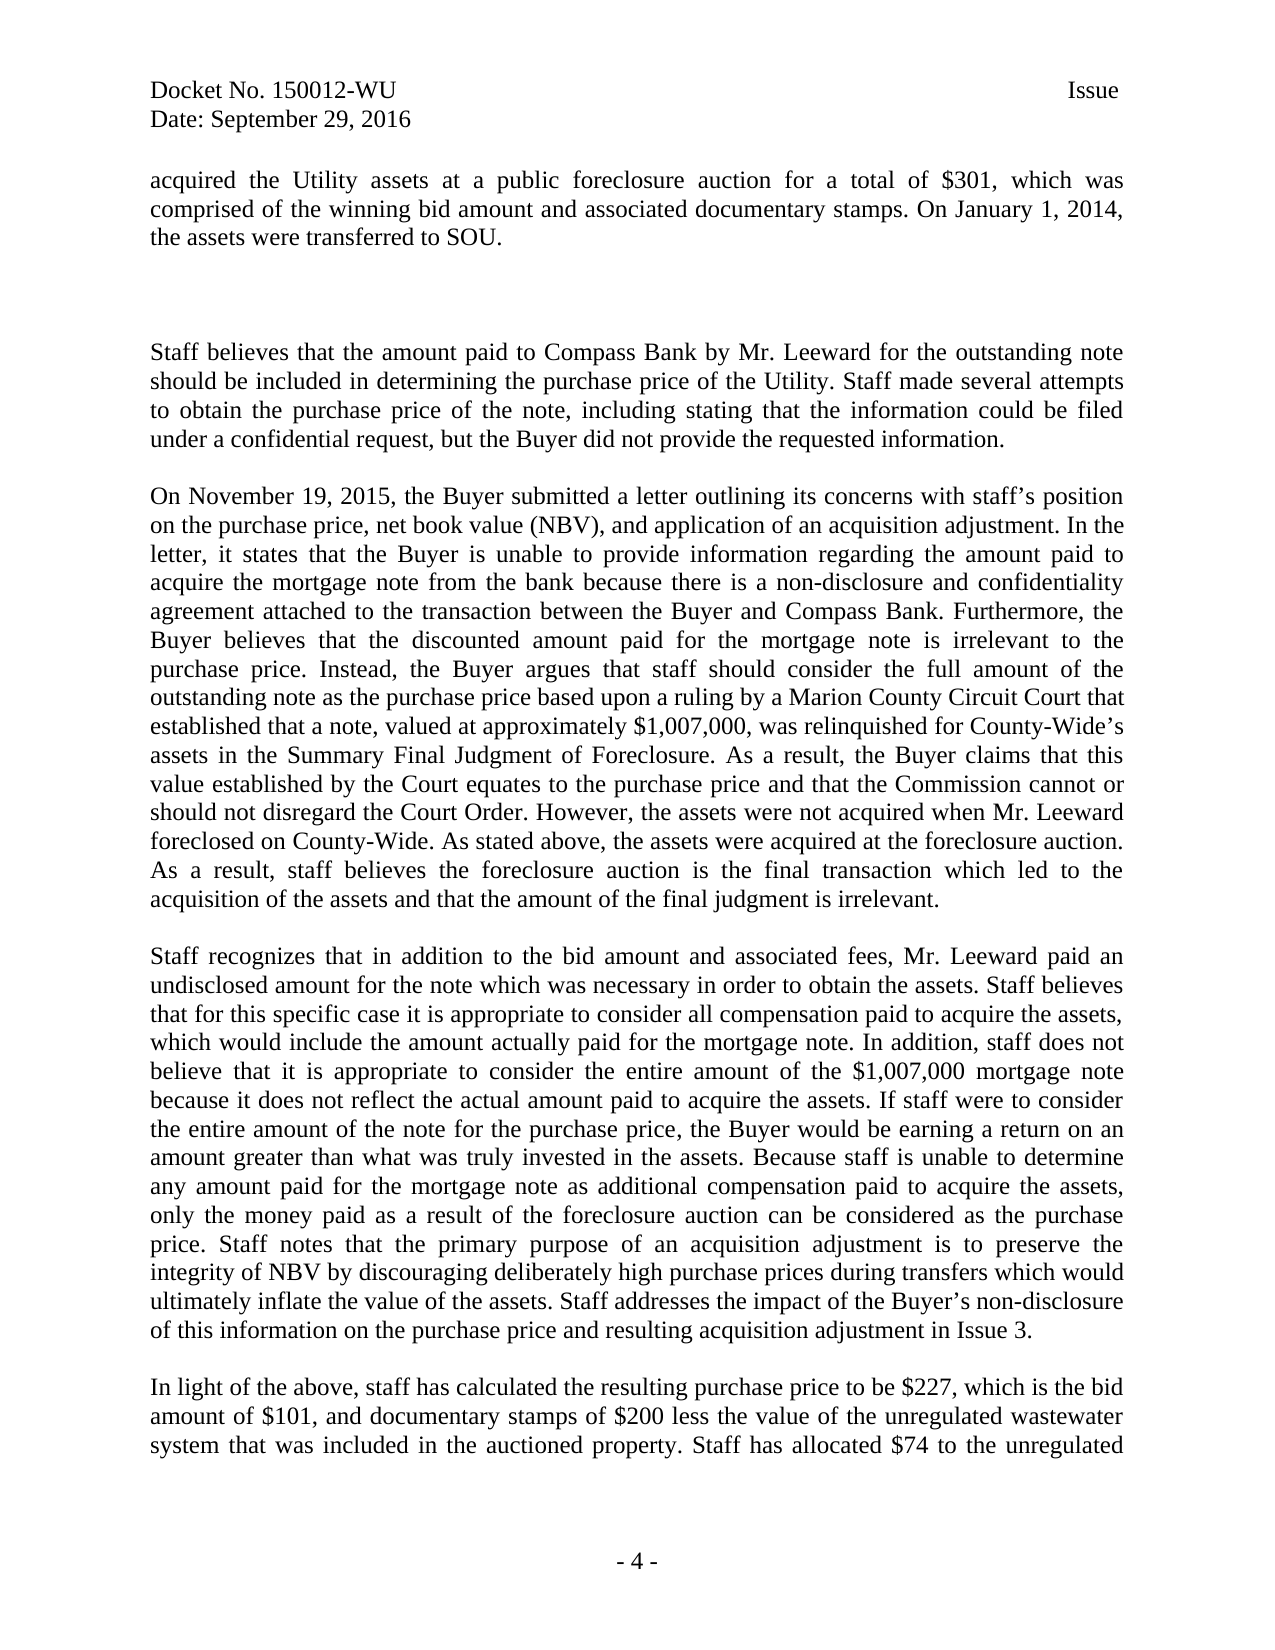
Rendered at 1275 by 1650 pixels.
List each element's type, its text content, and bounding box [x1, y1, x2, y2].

text Staff recognizes that in addition to the bid amount and associated fees, Mr. Leeward paid an undisclosed amount for the note which was necessary in order to obtain the assets. Staff believes that for this specific case it is appropriate to consider all compensation paid to acquire the assets, which would include the amount actually paid for the mortgage note. In addition, staff does not believe that it is appropriate to consider the entire amount of the $1,007,000 mortgage note because it does not reflect the actual amount paid to acquire the assets. If staff were to consider the entire amount of the note for the purchase price, the Buyer would be earning a return on an amount greater than what was truly invested in the assets. Because staff is unable to determine any amount paid for the mortgage note as additional compensation paid to acquire the assets, only the money paid as a result of the foreclosure auction can be considered as the purchase price. Staff notes that the primary purpose of an acquisition adjustment is to preserve the integrity of NBV by discouraging deliberately high purchase prices during transfers which would ultimately inflate the value of the assets. Staff addresses the impact of the Buyer’s non-disclosure of this information on the purchase price and resulting acquisition adjustment in Issue 3. [150, 941, 1125, 1344]
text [150, 1372, 1125, 1459]
text On November 19, 2015, the Buyer submitted a letter outlining its concerns with staff’s position on the purchase price, net book value (NBV), and application of an acquisition adjustment. In the letter, it states that the Buyer is unable to provide information regarding the amount paid to acquire the mortgage note from the bank because there is a non-disclosure and confidentiality agreement attached to the transaction between the Buyer and Compass Bank. Furthermore, the Buyer believes that the discounted amount paid for the mortgage note is irrelevant to the purchase price. Instead, the Buyer argues that staff should consider the full amount of the outstanding note as the purchase price based upon a ruling by a Marion County Circuit Court that established that a note, valued at approximately $1,007,000, was relinquished for County-Wide’s assets in the Summary Final Judgment of Foreclosure. As a result, the Buyer claims that this value established by the Court equates to the purchase price and that the Commission cannot or should not disregard the Court Order. However, the assets were not acquired when Mr. Leeward foreclosed on County-Wide. As stated above, the assets were acquired at the foreclosure auction. As a result, staff believes the foreclosure auction is the final transaction which led to the acquisition of the assets and that the amount of the final judgment is irrelevant. [150, 481, 1125, 912]
text Staff believes that the amount paid to Compass Bank by Mr. Leeward for the outstanding note should be included in determining the purchase price of the Utility. Staff made several attempts to obtain the purchase price of the note, including stating that the information could be filed under a confidential request, but the Buyer did not provide the requested information. [150, 337, 1125, 452]
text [150, 165, 1125, 251]
